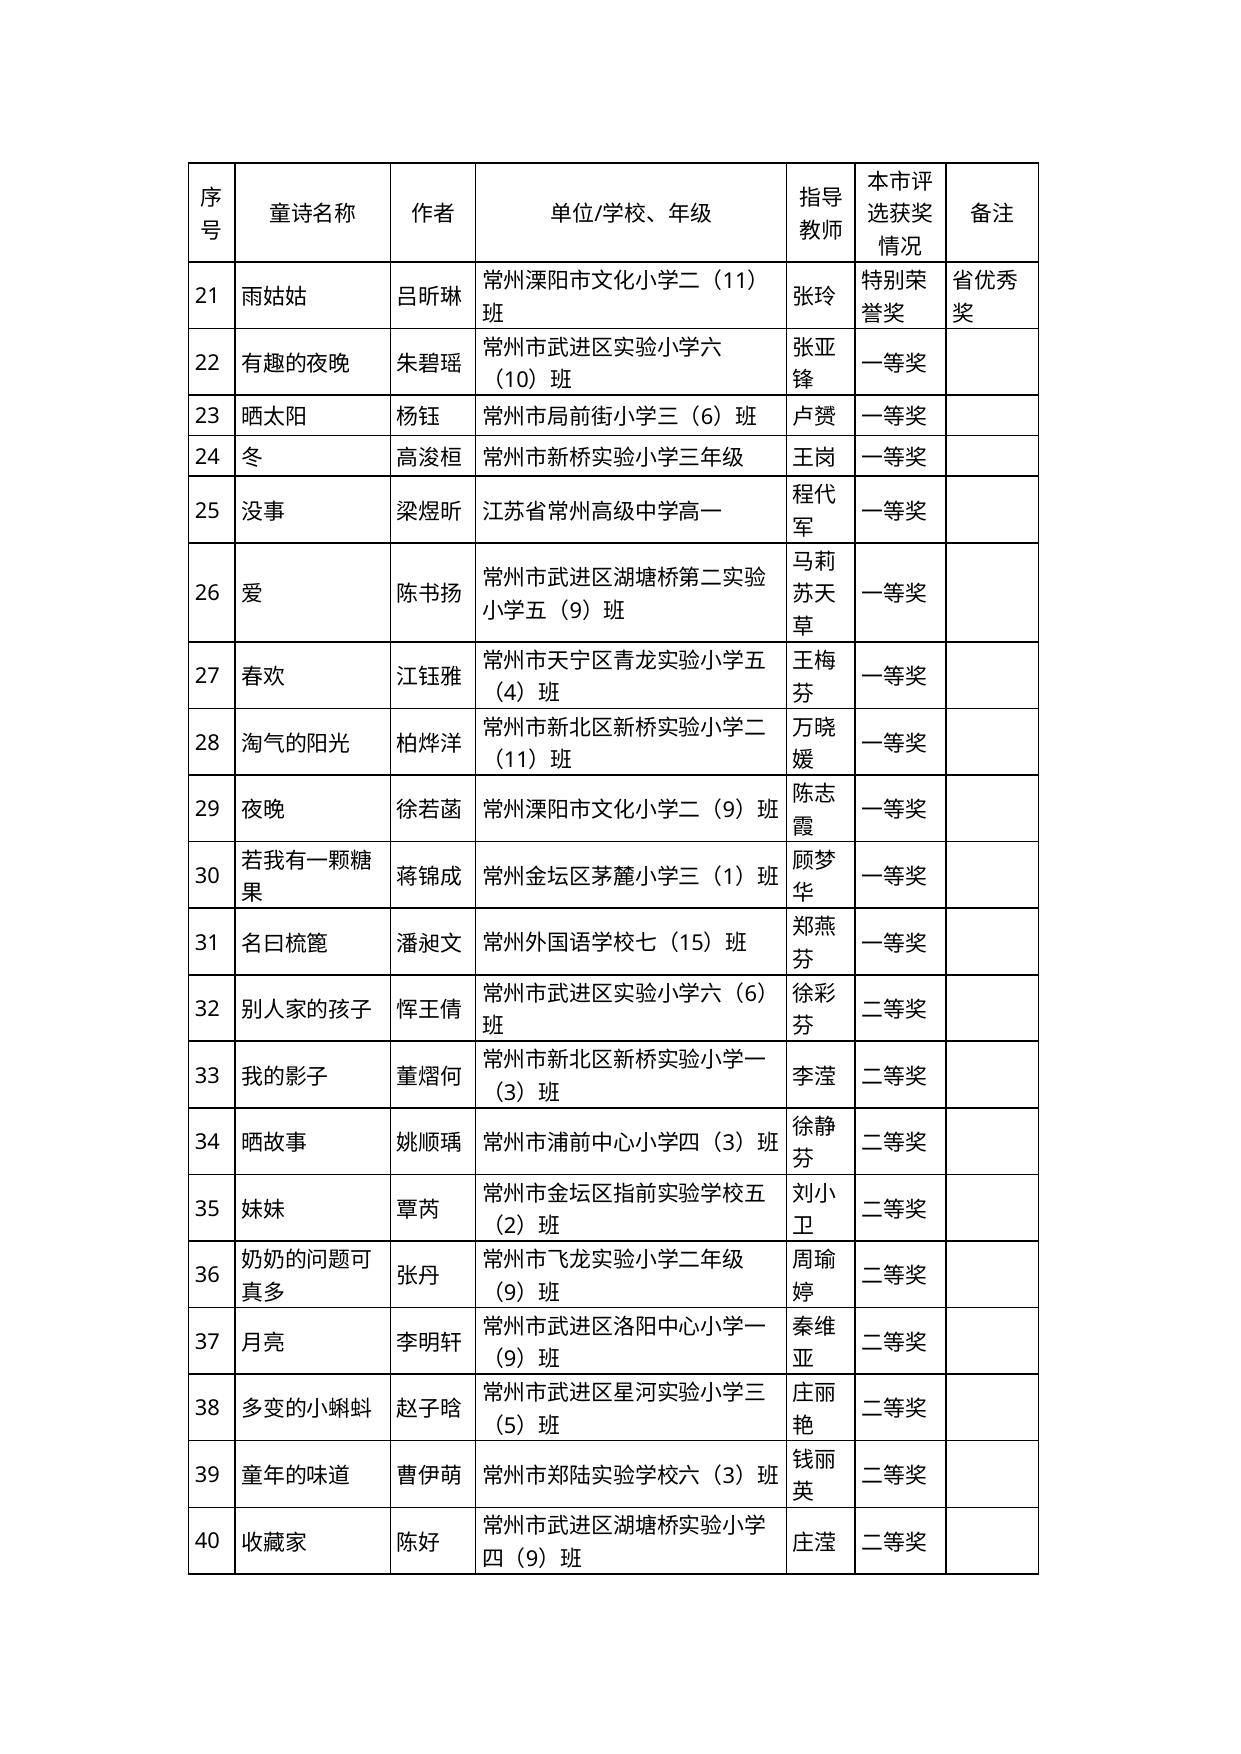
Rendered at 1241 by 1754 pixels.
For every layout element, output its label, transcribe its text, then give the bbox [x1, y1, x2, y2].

table_cell 赵子晗 [391, 1375, 475, 1440]
table_cell 一等奖 [856, 842, 945, 907]
table_cell 马莉 苏天草 [787, 544, 854, 641]
table_cell 徐彩芬 [787, 976, 854, 1040]
table_cell [947, 436, 1038, 475]
table_cell 常州市武进区湖塘桥第二实验小学五（9）班 [476, 544, 786, 641]
table_cell 常州市飞龙实验小学二年级（9）班 [476, 1242, 786, 1307]
table_cell 童年的味道 [236, 1441, 390, 1506]
table_cell 没事 [236, 477, 390, 542]
table_cell 王岗 [787, 436, 854, 475]
table_cell 常州市金坛区指前实验学校五（2）班 [476, 1175, 786, 1240]
table_cell 陈志霞 [787, 776, 854, 841]
table_cell 覃芮 [391, 1175, 475, 1240]
table_cell 常州市新北区新桥实验小学二（11）班 [476, 709, 786, 774]
table_cell 卢赟 [787, 396, 854, 435]
table_cell 春欢 [236, 643, 390, 708]
table_cell 常州市天宁区青龙实验小学五（4）班 [476, 643, 786, 708]
table_cell 常州市局前街小学三（6）班 [476, 396, 786, 435]
table_cell 二等奖 [856, 1242, 945, 1307]
table_cell 名曰梳篦 [236, 909, 390, 974]
table_cell 一等奖 [856, 396, 945, 435]
table_cell 庄丽艳 [787, 1375, 854, 1440]
table_cell 常州市武进区湖塘桥实验小学四（9）班 [476, 1508, 786, 1573]
table_cell 程代军 [787, 477, 854, 542]
table_cell [947, 976, 1038, 1040]
table_cell 二等奖 [856, 1508, 945, 1573]
table_cell 常州外国语学校七（15）班 [476, 909, 786, 974]
table_cell 雨姑姑 [236, 263, 390, 328]
table_cell 一等奖 [856, 544, 945, 641]
table_cell 收藏家 [236, 1508, 390, 1573]
table_cell 我的影子 [236, 1042, 390, 1107]
table_cell 月亮 [236, 1308, 390, 1373]
table_cell 晒太阳 [236, 396, 390, 435]
table_cell 潘昶文 [391, 909, 475, 974]
table_cell 周瑜婷 [787, 1242, 854, 1307]
table_cell 25 [189, 477, 234, 542]
table_cell 一等奖 [856, 909, 945, 974]
table_cell 38 [189, 1375, 234, 1440]
table_header 作者 [391, 164, 475, 261]
table_cell 二等奖 [856, 1109, 945, 1173]
table_cell 省优秀奖 [947, 263, 1038, 328]
table_cell 二等奖 [856, 1308, 945, 1373]
table_cell 陈书扬 [391, 544, 475, 641]
table_cell [947, 643, 1038, 708]
table_cell 庄滢 [787, 1508, 854, 1573]
table_cell 有趣的夜晚 [236, 329, 390, 394]
table_cell 一等奖 [856, 436, 945, 475]
table_cell 36 [189, 1242, 234, 1307]
table_cell 江苏省常州高级中学高一 [476, 477, 786, 542]
table_cell 23 [189, 396, 234, 435]
table_cell 曹伊萌 [391, 1441, 475, 1506]
table_cell 24 [189, 436, 234, 475]
table_cell 常州市新桥实验小学三年级 [476, 436, 786, 475]
table_cell 吕昕琳 [391, 263, 475, 328]
table_header 单位/学校、年级 [476, 164, 786, 261]
table_cell 张玲 [787, 263, 854, 328]
table_cell 二等奖 [856, 1441, 945, 1506]
table_cell 常州市武进区实验小学六（10）班 [476, 329, 786, 394]
table_cell 徐若菡 [391, 776, 475, 841]
table_cell 37 [189, 1308, 234, 1373]
table_cell 秦维亚 [787, 1308, 854, 1373]
table_cell 一等奖 [856, 643, 945, 708]
table_cell 夜晚 [236, 776, 390, 841]
table_cell 二等奖 [856, 976, 945, 1040]
table_cell 28 [189, 709, 234, 774]
table_cell [947, 1175, 1038, 1240]
table_cell 31 [189, 909, 234, 974]
table_cell 梁煜昕 [391, 477, 475, 542]
table_cell [947, 329, 1038, 394]
table_cell 常州市郑陆实验学校六（3）班 [476, 1441, 786, 1506]
table_cell 朱碧瑶 [391, 329, 475, 394]
table_header 指导 教师 [787, 164, 854, 261]
table_header 序号 [189, 164, 234, 261]
table_cell 张丹 [391, 1242, 475, 1307]
table_cell 21 [189, 263, 234, 328]
table_cell 常州市武进区洛阳中心小学一（9）班 [476, 1308, 786, 1373]
table_cell 杨钰 [391, 396, 475, 435]
table_cell 27 [189, 643, 234, 708]
table_cell 万晓媛 [787, 709, 854, 774]
table_cell 常州溧阳市文化小学二（9）班 [476, 776, 786, 841]
table_cell 李明轩 [391, 1308, 475, 1373]
table_cell 晒故事 [236, 1109, 390, 1173]
table_cell 一等奖 [856, 329, 945, 394]
table_cell 奶奶的问题可真多 [236, 1242, 390, 1307]
table_cell [947, 396, 1038, 435]
table_cell 妹妹 [236, 1175, 390, 1240]
table_cell 李滢 [787, 1042, 854, 1107]
table_cell 30 [189, 842, 234, 907]
table_cell 二等奖 [856, 1175, 945, 1240]
table_cell 刘小卫 [787, 1175, 854, 1240]
table_cell [947, 1042, 1038, 1107]
table_cell 常州市武进区星河实验小学三（5）班 [476, 1375, 786, 1440]
table_cell [947, 1242, 1038, 1307]
table_cell 39 [189, 1441, 234, 1506]
table_cell 若我有一颗糖果 [236, 842, 390, 907]
table_cell 张亚锋 [787, 329, 854, 394]
table_cell 姚顺瑀 [391, 1109, 475, 1173]
table_cell [947, 1308, 1038, 1373]
table_cell 钱丽英 [787, 1441, 854, 1506]
table_cell [947, 1109, 1038, 1173]
table_cell 冬 [236, 436, 390, 475]
table_cell 郑燕芬 [787, 909, 854, 974]
table_cell [947, 1508, 1038, 1573]
table_cell 别人家的孩子 [236, 976, 390, 1040]
table_header 童诗名称 [236, 164, 390, 261]
table_cell 王梅芬 [787, 643, 854, 708]
table_header 备注 [947, 164, 1038, 261]
table_cell [947, 544, 1038, 641]
table_cell 顾梦华 [787, 842, 854, 907]
table_cell 特别荣誉奖 [856, 263, 945, 328]
table_cell 徐静芬 [787, 1109, 854, 1173]
table_cell [947, 477, 1038, 542]
table_cell [947, 709, 1038, 774]
table_cell 29 [189, 776, 234, 841]
table_cell [947, 842, 1038, 907]
table_cell 二等奖 [856, 1042, 945, 1107]
table_cell 一等奖 [856, 776, 945, 841]
table_cell 常州市浦前中心小学四（3）班 [476, 1109, 786, 1173]
table_cell 柏烨洋 [391, 709, 475, 774]
table_cell 多变的小蝌蚪 [236, 1375, 390, 1440]
table_cell 一等奖 [856, 477, 945, 542]
table_cell [947, 776, 1038, 841]
table_header 本市评选获奖情况 [856, 164, 945, 261]
table_cell 陈好 [391, 1508, 475, 1573]
table_cell 爱 [236, 544, 390, 641]
table_cell 常州市新北区新桥实验小学一（3）班 [476, 1042, 786, 1107]
table_cell 淘气的阳光 [236, 709, 390, 774]
table_cell 常州金坛区茅麓小学三（1）班 [476, 842, 786, 907]
table_cell 35 [189, 1175, 234, 1240]
table_cell 恽王倩 [391, 976, 475, 1040]
table_cell 江钰雅 [391, 643, 475, 708]
table_cell 蒋锦成 [391, 842, 475, 907]
table_cell [947, 909, 1038, 974]
table_cell 40 [189, 1508, 234, 1573]
table_cell [947, 1441, 1038, 1506]
table_cell [947, 1375, 1038, 1440]
table_cell 22 [189, 329, 234, 394]
table_cell 二等奖 [856, 1375, 945, 1440]
table_cell 26 [189, 544, 234, 641]
table_cell 董熠何 [391, 1042, 475, 1107]
table_cell 34 [189, 1109, 234, 1173]
table_cell 一等奖 [856, 709, 945, 774]
table_cell 常州溧阳市文化小学二（11）班 [476, 263, 786, 328]
table_cell 常州市武进区实验小学六（6）班 [476, 976, 786, 1040]
table_cell 高浚桓 [391, 436, 475, 475]
table_cell 32 [189, 976, 234, 1040]
table_cell 33 [189, 1042, 234, 1107]
